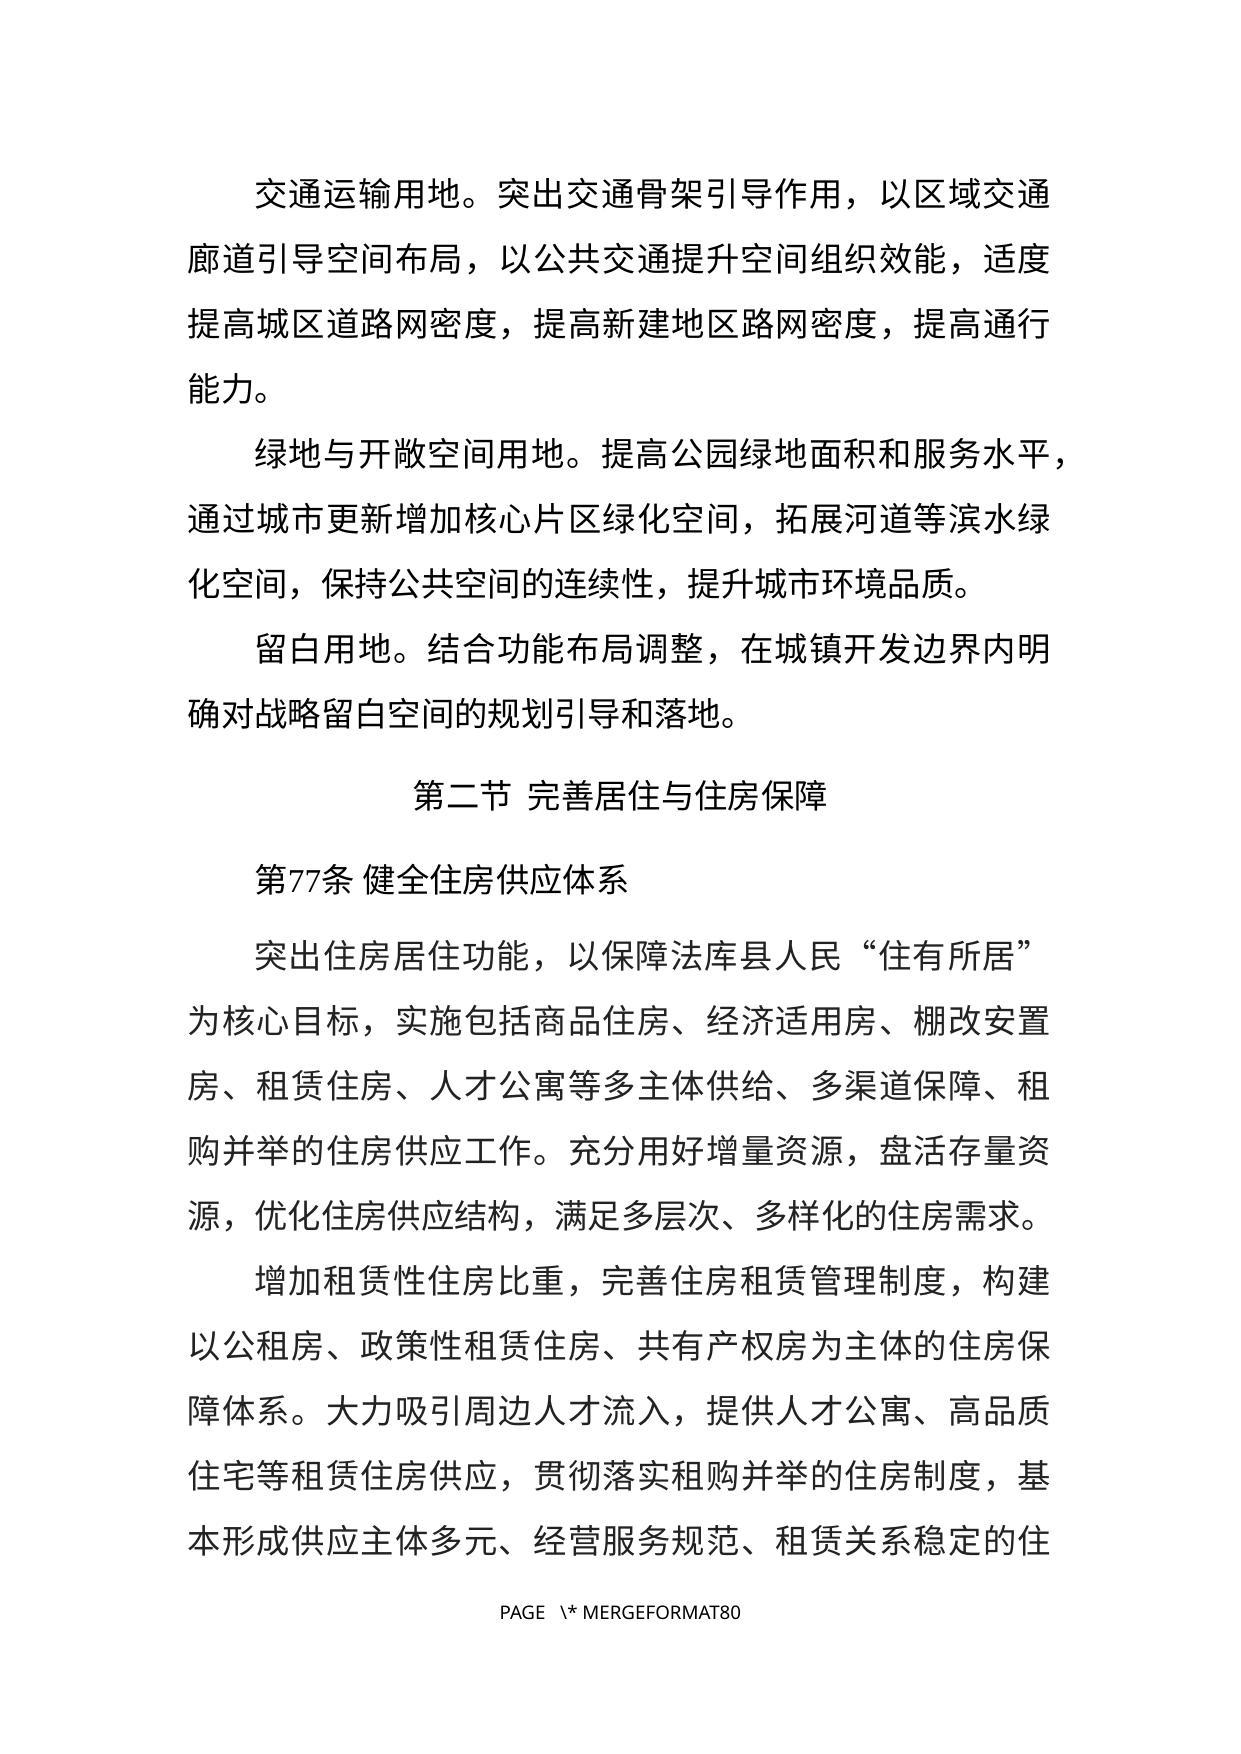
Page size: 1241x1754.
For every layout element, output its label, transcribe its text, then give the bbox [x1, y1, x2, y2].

subtitle 第二节 完善居住与住房保障 [187, 761, 1053, 826]
text 突出住房居住功能，以保障法库县人民“住有所居”为核心目标，实施包括商品住房、经济适用房、棚改安置房、租赁住房、人才公寓等多主体供给、多渠道保障、租购并举的住房供应工作。充分用好增量资源，盘活存量资源，优化住房供应结构，满足多层次、多样化的住房需求。 [187, 921, 1053, 1246]
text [187, 1246, 1053, 1571]
text 绿地与开敞空间用地。提高公园绿地面积和服务水平，通过城市更新增加核心片区绿化空间，拓展河道等滨水绿化空间，保持公共空间的连续性，提升城市环境品质。 [187, 420, 1053, 615]
text 留白用地。结合功能布局调整，在城镇开发边界内明确对战略留白空间的规划引导和落地。 [187, 615, 1053, 745]
text 交通运输用地。突出交通骨架引导作用，以区域交通廊道引导空间布局，以公共交通提升空间组织效能，适度提高城区道路网密度，提高新建地区路网密度，提高通行能力。 [187, 160, 1053, 420]
text 健全住房供应体系 [254, 842, 1053, 905]
